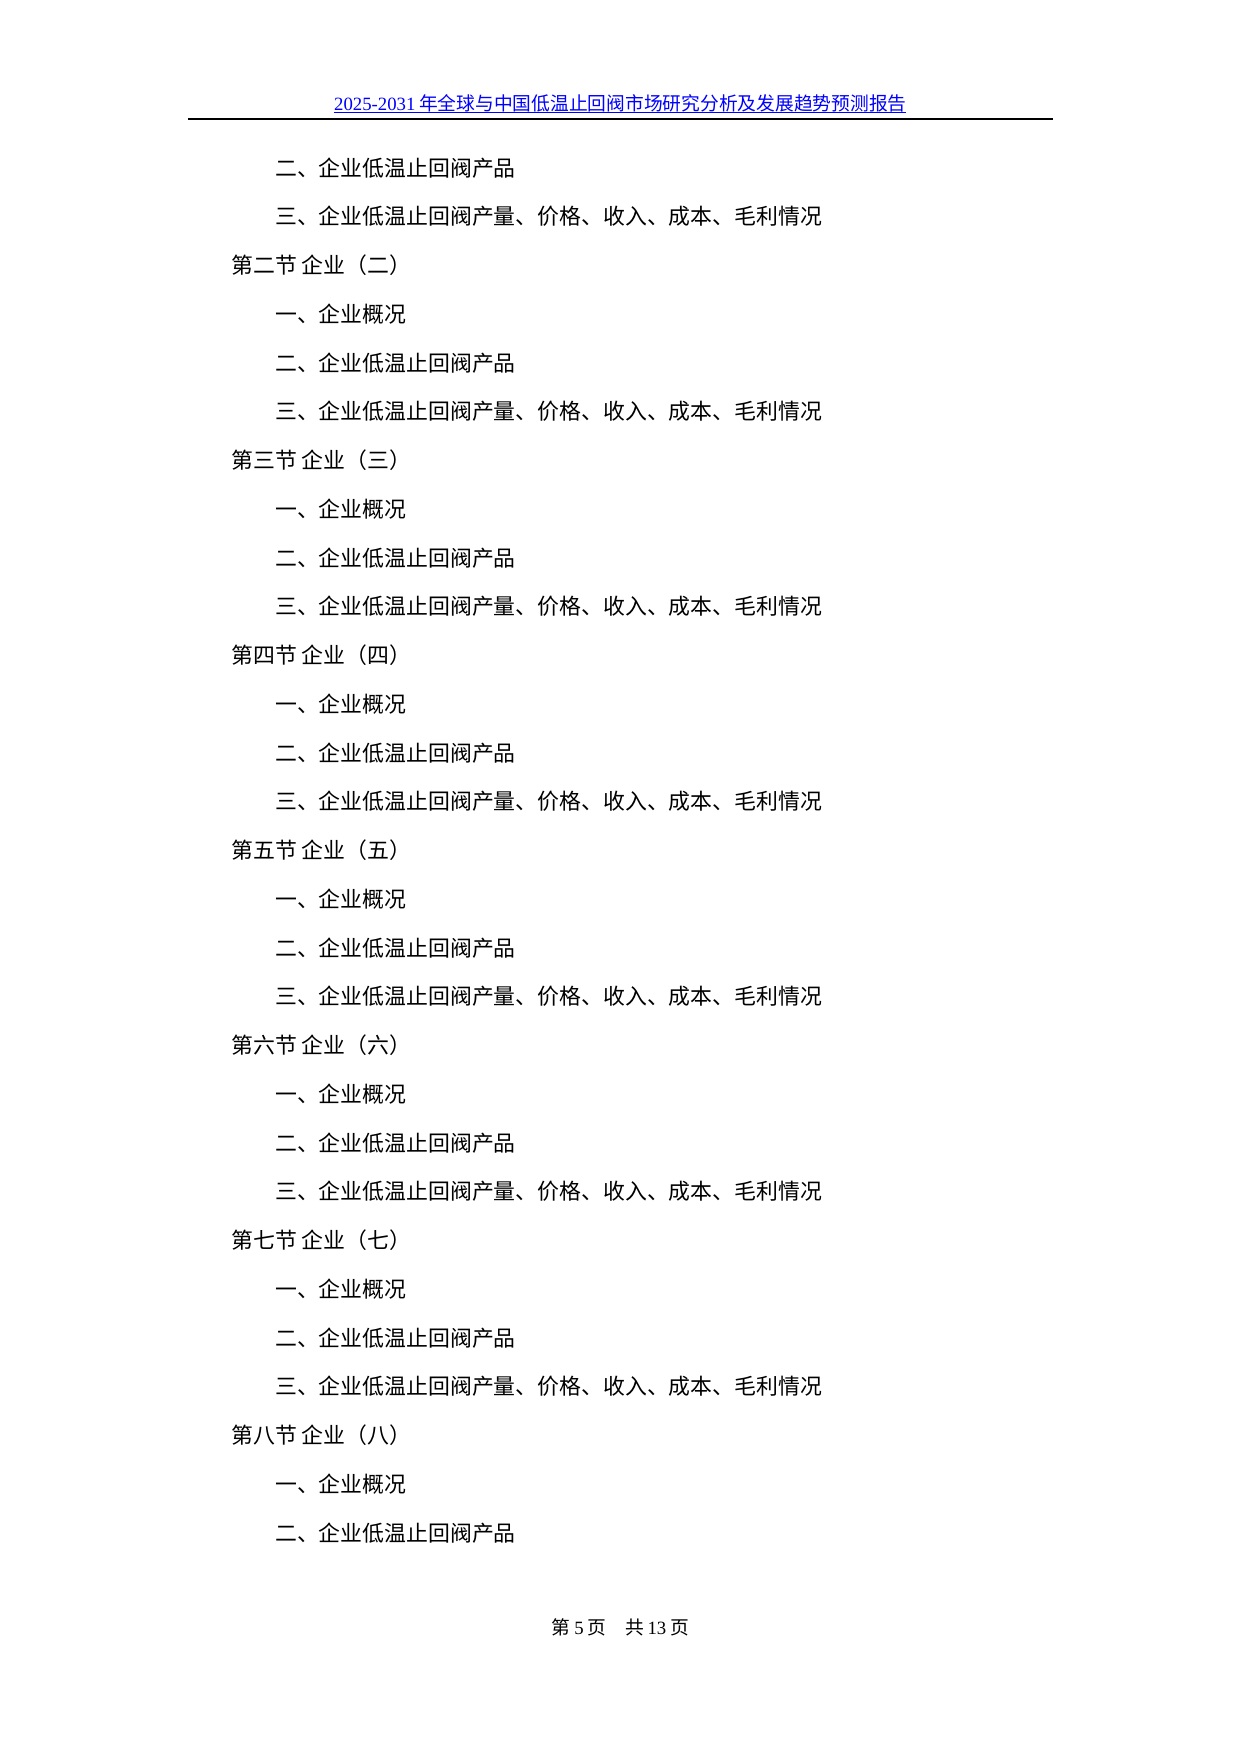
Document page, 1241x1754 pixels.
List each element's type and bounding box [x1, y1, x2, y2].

text [187, 150, 1053, 1548]
